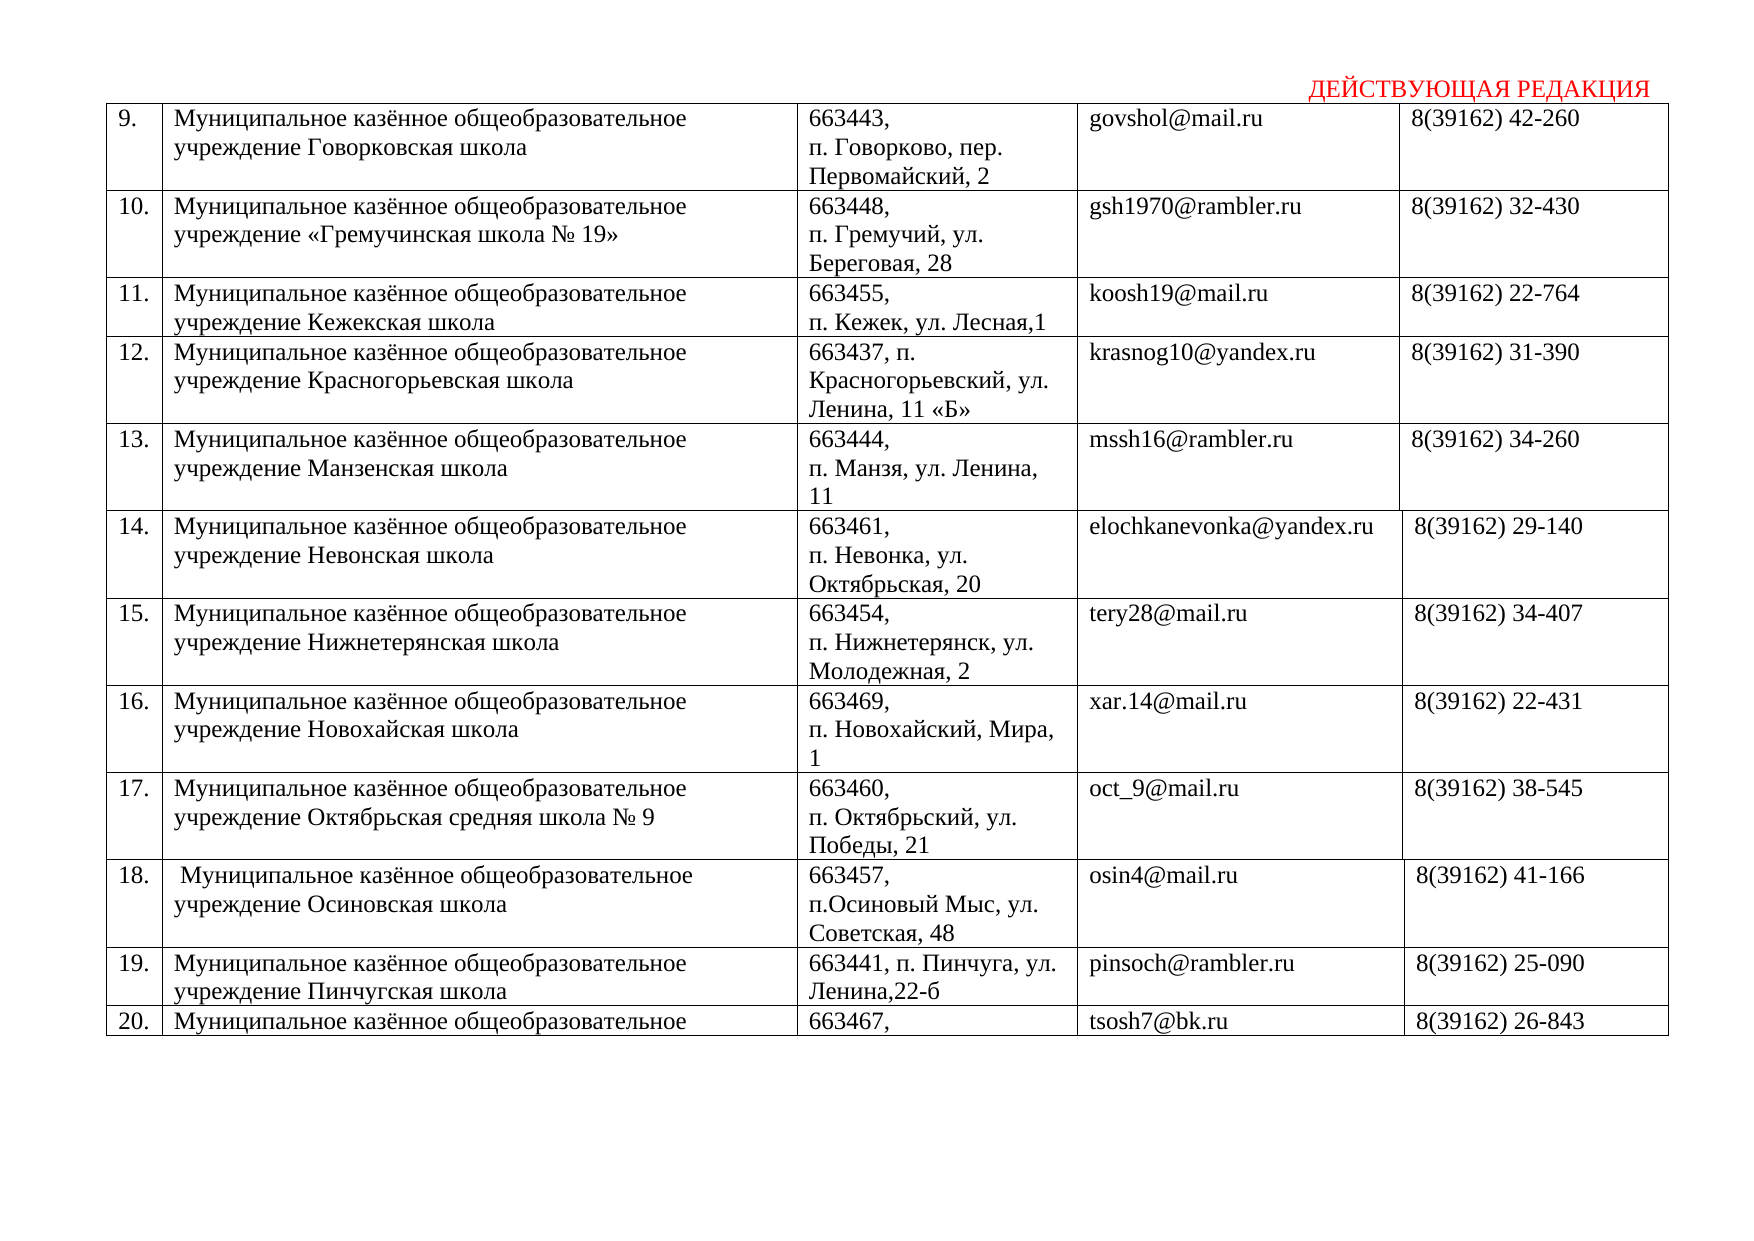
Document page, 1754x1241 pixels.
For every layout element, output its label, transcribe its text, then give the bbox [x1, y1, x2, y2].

table_cell 8(39162) 32-430 [1400, 191, 1668, 277]
table_cell 8(39162) 34-260 [1400, 424, 1668, 510]
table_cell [798, 1006, 1077, 1035]
table_cell 8(39162) 25-090 [1405, 948, 1668, 1005]
table_cell tery28@mail.ru [1078, 599, 1402, 685]
table_cell 663437, п. Красногорьевский, ул. Ленина, 11 «Б» [798, 337, 1077, 423]
table_cell 663444, п. Манзя, ул. Ленина, 11 [798, 424, 1077, 510]
table_cell 663443, п. Говорково, пер. Первомайский, 2 [798, 104, 1077, 190]
table_cell 8(39162) 22-764 [1400, 278, 1668, 336]
table_cell 20. [107, 1006, 162, 1035]
table_cell 8(39162) 31-390 [1400, 337, 1668, 423]
table_cell govshol@mail.ru [1078, 104, 1399, 190]
table_cell Муниципальное казённое общеобразовательное учреждение Манзенская школа [163, 424, 797, 510]
table_cell Муниципальное казённое общеобразовательное учреждение Осиновская школа [163, 860, 797, 947]
table_cell 8(39162) 29-140 [1403, 511, 1668, 597]
table_cell 17. [107, 773, 162, 859]
table_cell 8(39162) 26-843 [1405, 1006, 1668, 1035]
table_cell 663460, п. Октябрьский, ул. Победы, 21 [798, 773, 1077, 859]
table_cell 8(39162) 42-260 [1400, 104, 1668, 190]
table_cell Муниципальное казённое общеобразовательное учреждение Новохайская школа [163, 686, 797, 772]
table_cell Муниципальное казённое общеобразовательное учреждение Красногорьевская школа [163, 337, 797, 423]
table_cell Муниципальное казённое общеобразовательное учреждение Пинчугская школа [163, 948, 797, 1005]
table_cell 663457, п.Осиновый Мыс, ул. Советская, 48 [798, 860, 1077, 947]
table_cell Муниципальное казённое общеобразовательное учреждение Невонская школа [163, 511, 797, 597]
table_cell 663454, п. Нижнетерянск, ул. Молодежная, 2 [798, 599, 1077, 685]
table_cell 8(39162) 41-166 [1405, 860, 1668, 947]
table_cell koosh19@mail.ru [1078, 278, 1399, 336]
table_cell mssh16@rambler.ru [1078, 424, 1399, 510]
table_cell krasnog10@yandex.ru [1078, 337, 1399, 423]
table_cell 8(39162) 34-407 [1403, 599, 1668, 685]
table_cell Муниципальное казённое общеобразовательное учреждение «Гремучинская школа № 19» [163, 191, 797, 277]
table_cell 16. [107, 686, 162, 772]
table_cell 19. [107, 948, 162, 1005]
table_cell elochkanevonka@yandex.ru [1078, 511, 1402, 597]
table_cell Муниципальное казённое общеобразовательное учреждение Говорковская школа [163, 104, 797, 190]
table_cell 12. [107, 337, 162, 423]
table_cell 663455, п. Кежек, ул. Лесная,1 [798, 278, 1077, 336]
table_cell 663441, п. Пинчуга, ул. Ленина,22-б [798, 948, 1077, 1005]
table_cell 18. [107, 860, 162, 947]
table_cell 663448, п. Гремучий, ул. Береговая, 28 [798, 191, 1077, 277]
table_cell osin4@mail.ru [1078, 860, 1404, 947]
table_cell 8(39162) 38-545 [1403, 773, 1668, 859]
table_cell xar.14@mail.ru [1078, 686, 1402, 772]
table_cell 13. [107, 424, 162, 510]
table_cell 15. [107, 599, 162, 685]
table_cell 663461, п. Невонка, ул. Октябрьская, 20 [798, 511, 1077, 597]
table_cell 9. [107, 104, 162, 190]
table_cell 14. [107, 511, 162, 597]
table_cell 11. [107, 278, 162, 336]
table_cell 663469, п. Новохайский, Мира, 1 [798, 686, 1077, 772]
table_cell gsh1970@rambler.ru [1078, 191, 1399, 277]
table_cell tsosh7@bk.ru [1078, 1006, 1404, 1035]
table_cell Муниципальное казённое общеобразовательное учреждение Нижнетерянская школа [163, 599, 797, 685]
table_cell 10. [107, 191, 162, 277]
table_cell Муниципальное казённое общеобразовательное учреждение Кежекская школа [163, 278, 797, 336]
table_cell Муниципальное казённое общеобразовательное учреждение Октябрьская средняя школа № 9 [163, 773, 797, 859]
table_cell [163, 1006, 797, 1035]
table_cell pinsoch@rambler.ru [1078, 948, 1404, 1005]
table_cell oct_9@mail.ru [1078, 773, 1402, 859]
table_cell 8(39162) 22-431 [1403, 686, 1668, 772]
